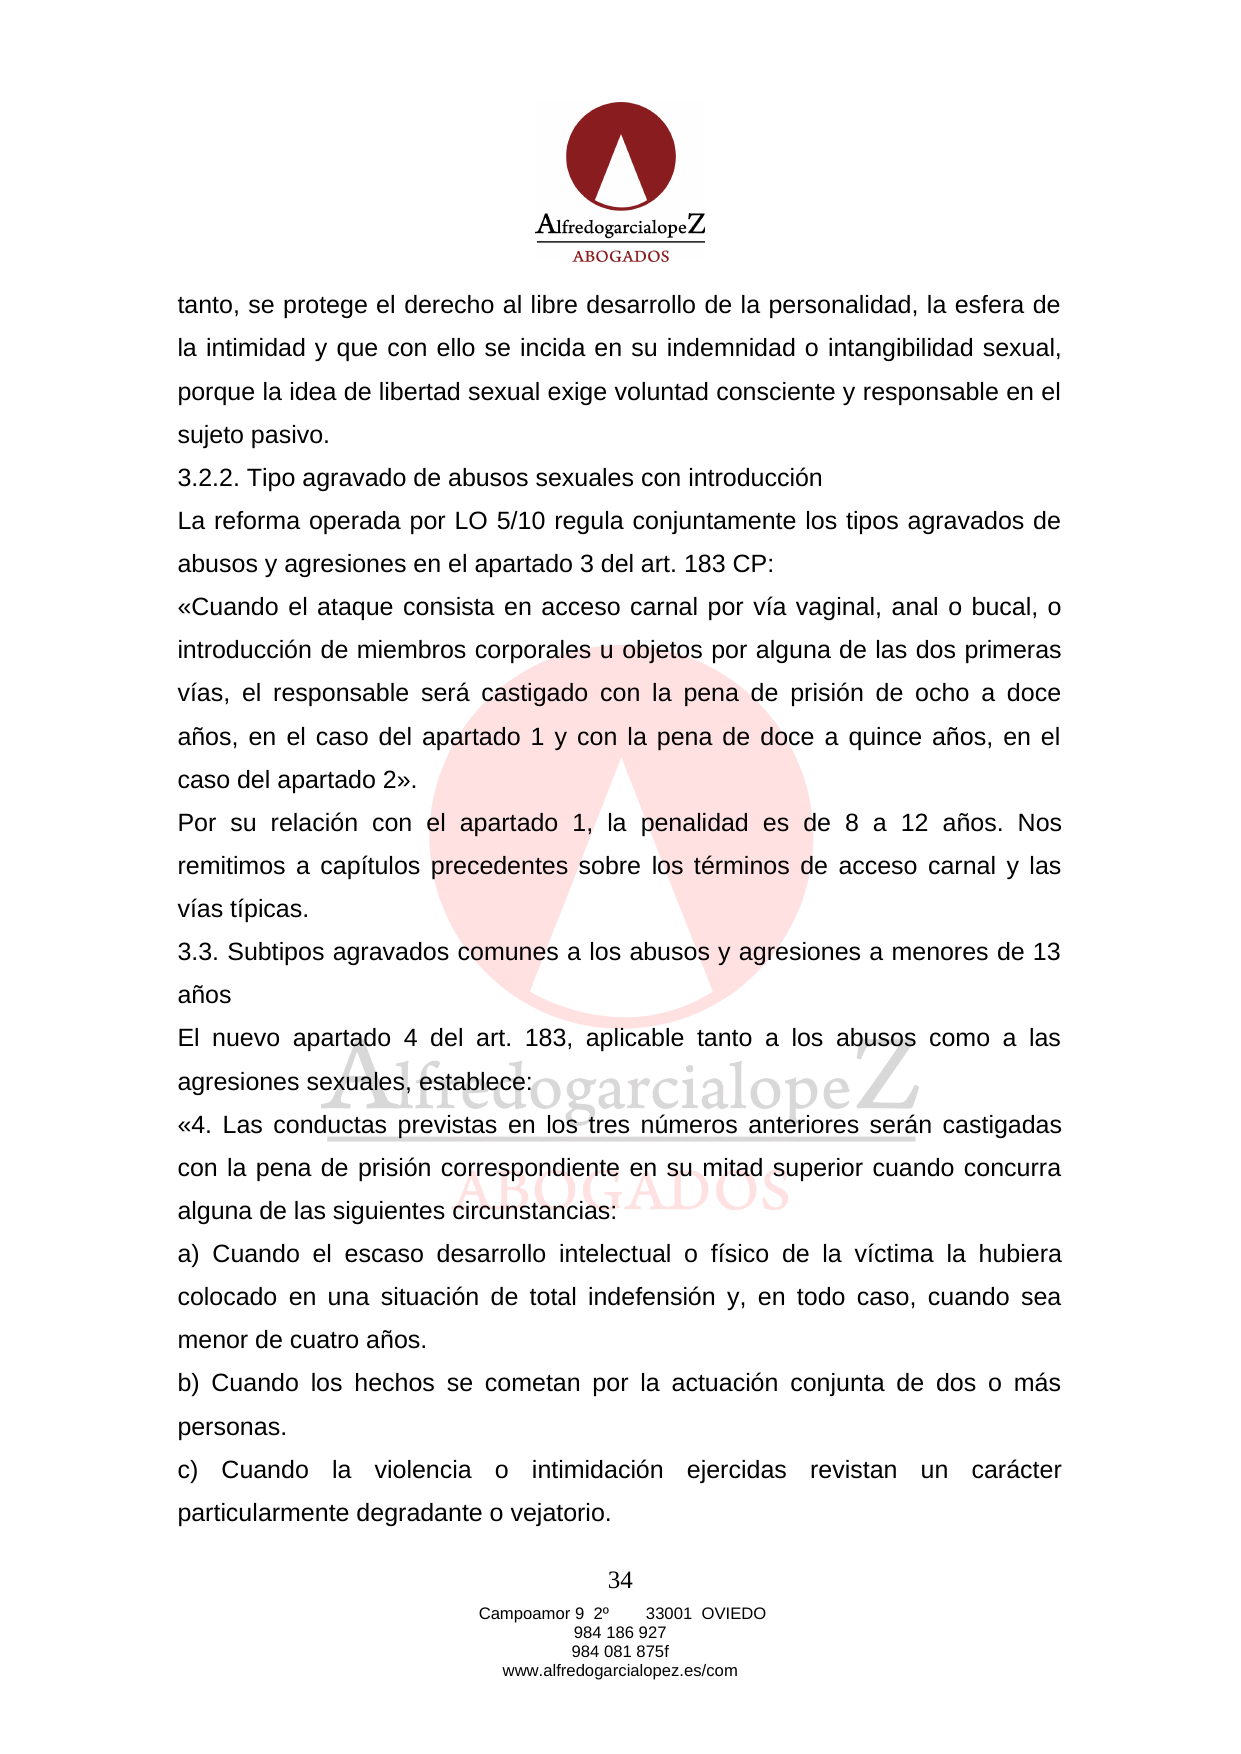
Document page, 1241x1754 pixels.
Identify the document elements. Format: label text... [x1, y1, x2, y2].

text c) Cuando la violencia o intimidación ejercidas revistan un carácter particularmente degradante o vejatorio. [177, 1454, 1063, 1526]
text 3.2.2. Tipo agravado de abusos sexuales con introducción [177, 463, 1063, 491]
text «4. Las conductas previstas en los tres números anteriores serán castigadas con la pena de prisión correspondiente en su mitad superior cuando concurra alguna de las siguientes circunstancias: [177, 1109, 1063, 1224]
text b) Cuando los hechos se cometan por la actuación conjunta de dos o más personas. [177, 1368, 1063, 1440]
text «Cuando el ataque consista en acceso carnal por vía vaginal, anal o bucal, o introducción de miembros corporales u objetos por alguna de las dos primeras vías, el responsable será castigado con la pena de prisión de ocho a doce años, en el caso del apartado 1 y con la pena de doce a quince años, en el caso del apartado 2». [177, 592, 1063, 793]
text 3.3. Subtipos agravados comunes a los abusos y agresiones a menores de 13 años [177, 937, 1063, 1009]
text Por su relación con el apartado 1, la penalidad es de 8 a 12 años. Nos remitimos a capítulos precedentes sobre los términos de acceso carnal y las vías típicas. [177, 808, 1063, 923]
text a) Cuando el escaso desarrollo intelectual o físico de la víctima la hubiera colocado en una situación de total indefensión y, en todo caso, cuando sea menor de cuatro años. [177, 1239, 1063, 1354]
text La reforma operada por LO 5/10 regula conjuntamente los tipos agravados de abusos y agresiones en el apartado 3 del art. 183 CP: [177, 506, 1063, 578]
picture [535, 102, 705, 262]
text El nuevo apartado 4 del art. 183, aplicable tanto a los abusos como a las agresiones sexuales, establece: [177, 1023, 1063, 1095]
